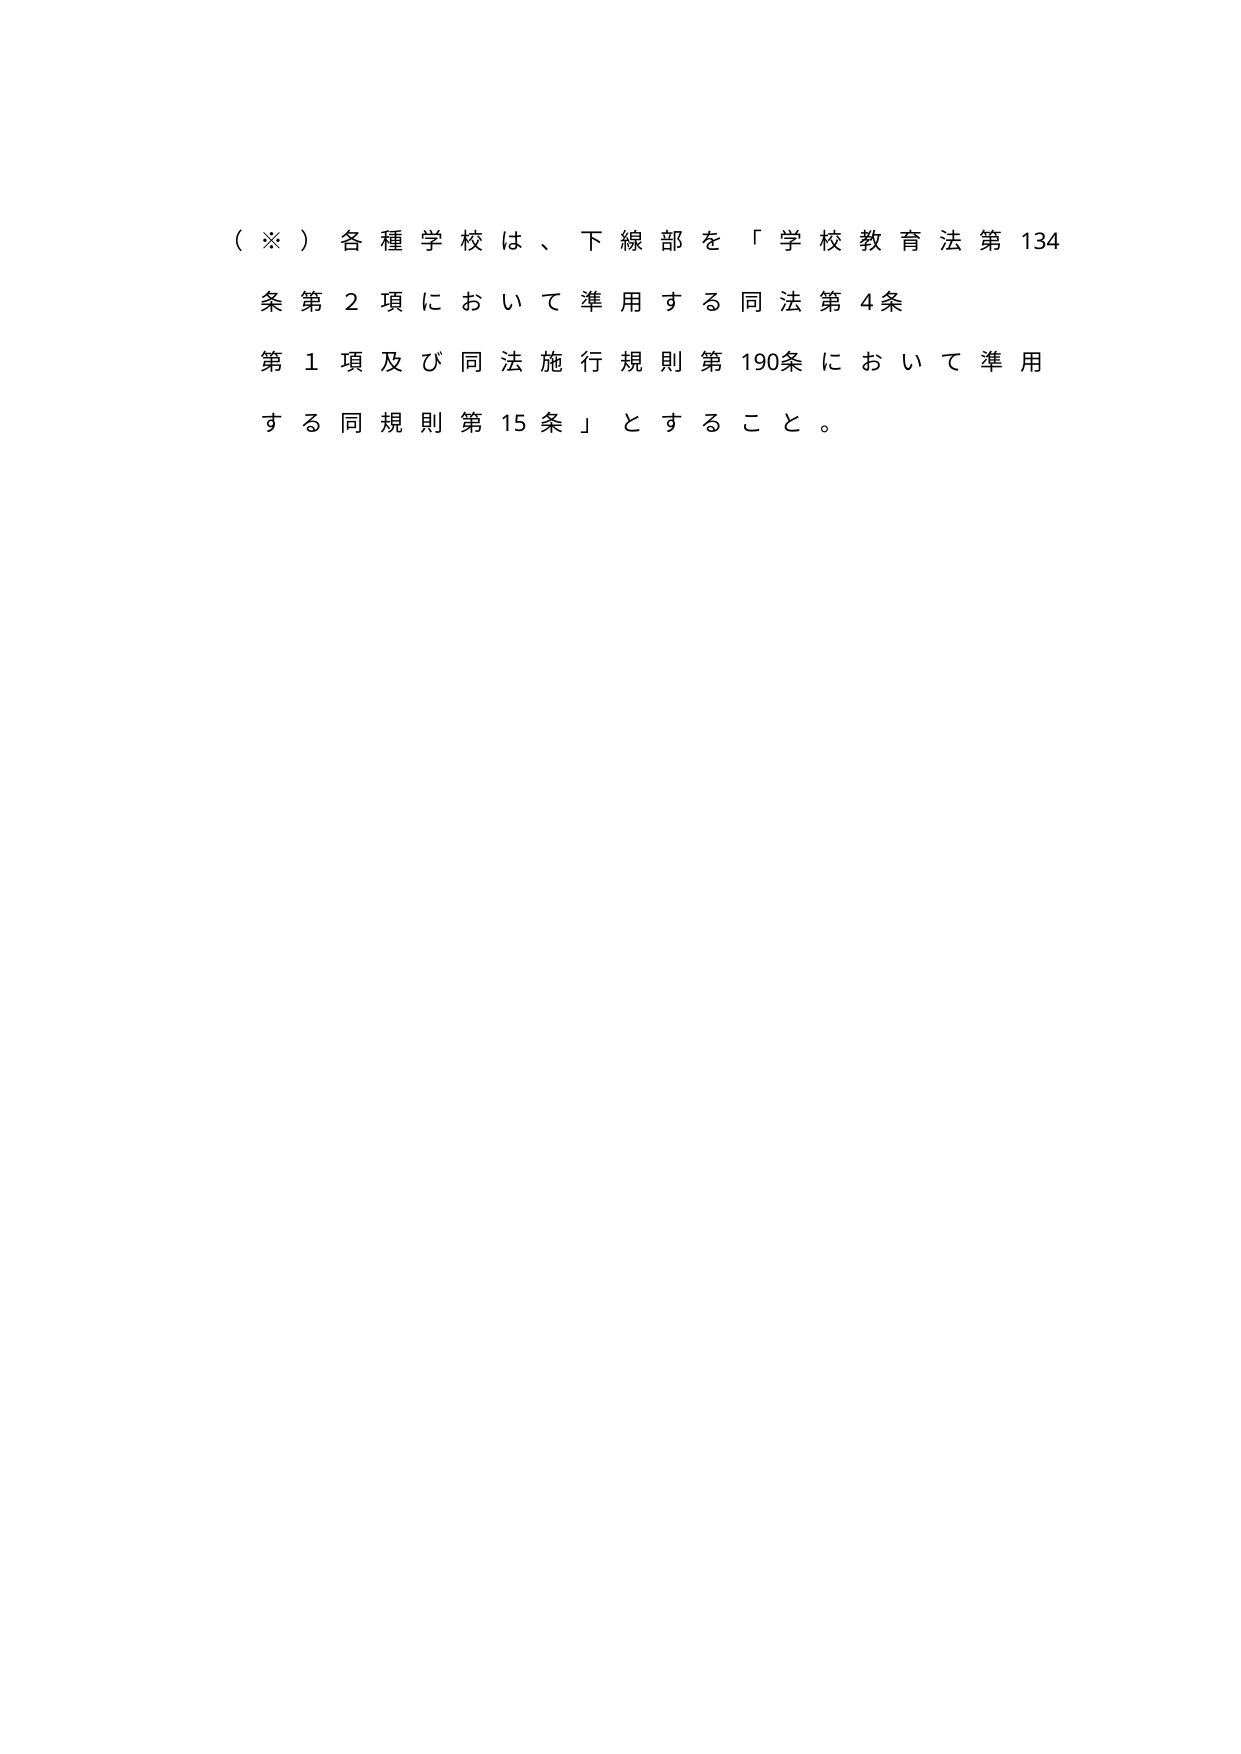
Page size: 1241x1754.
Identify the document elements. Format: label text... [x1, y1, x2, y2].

text （※）各種学校は、下線部を「学校教育法第134条第２項において準用する同法第4条 [200, 209, 1060, 331]
text 第１項及び同法施行規則第190条において準用する同規則第15条」とすること。 [240, 331, 1060, 452]
